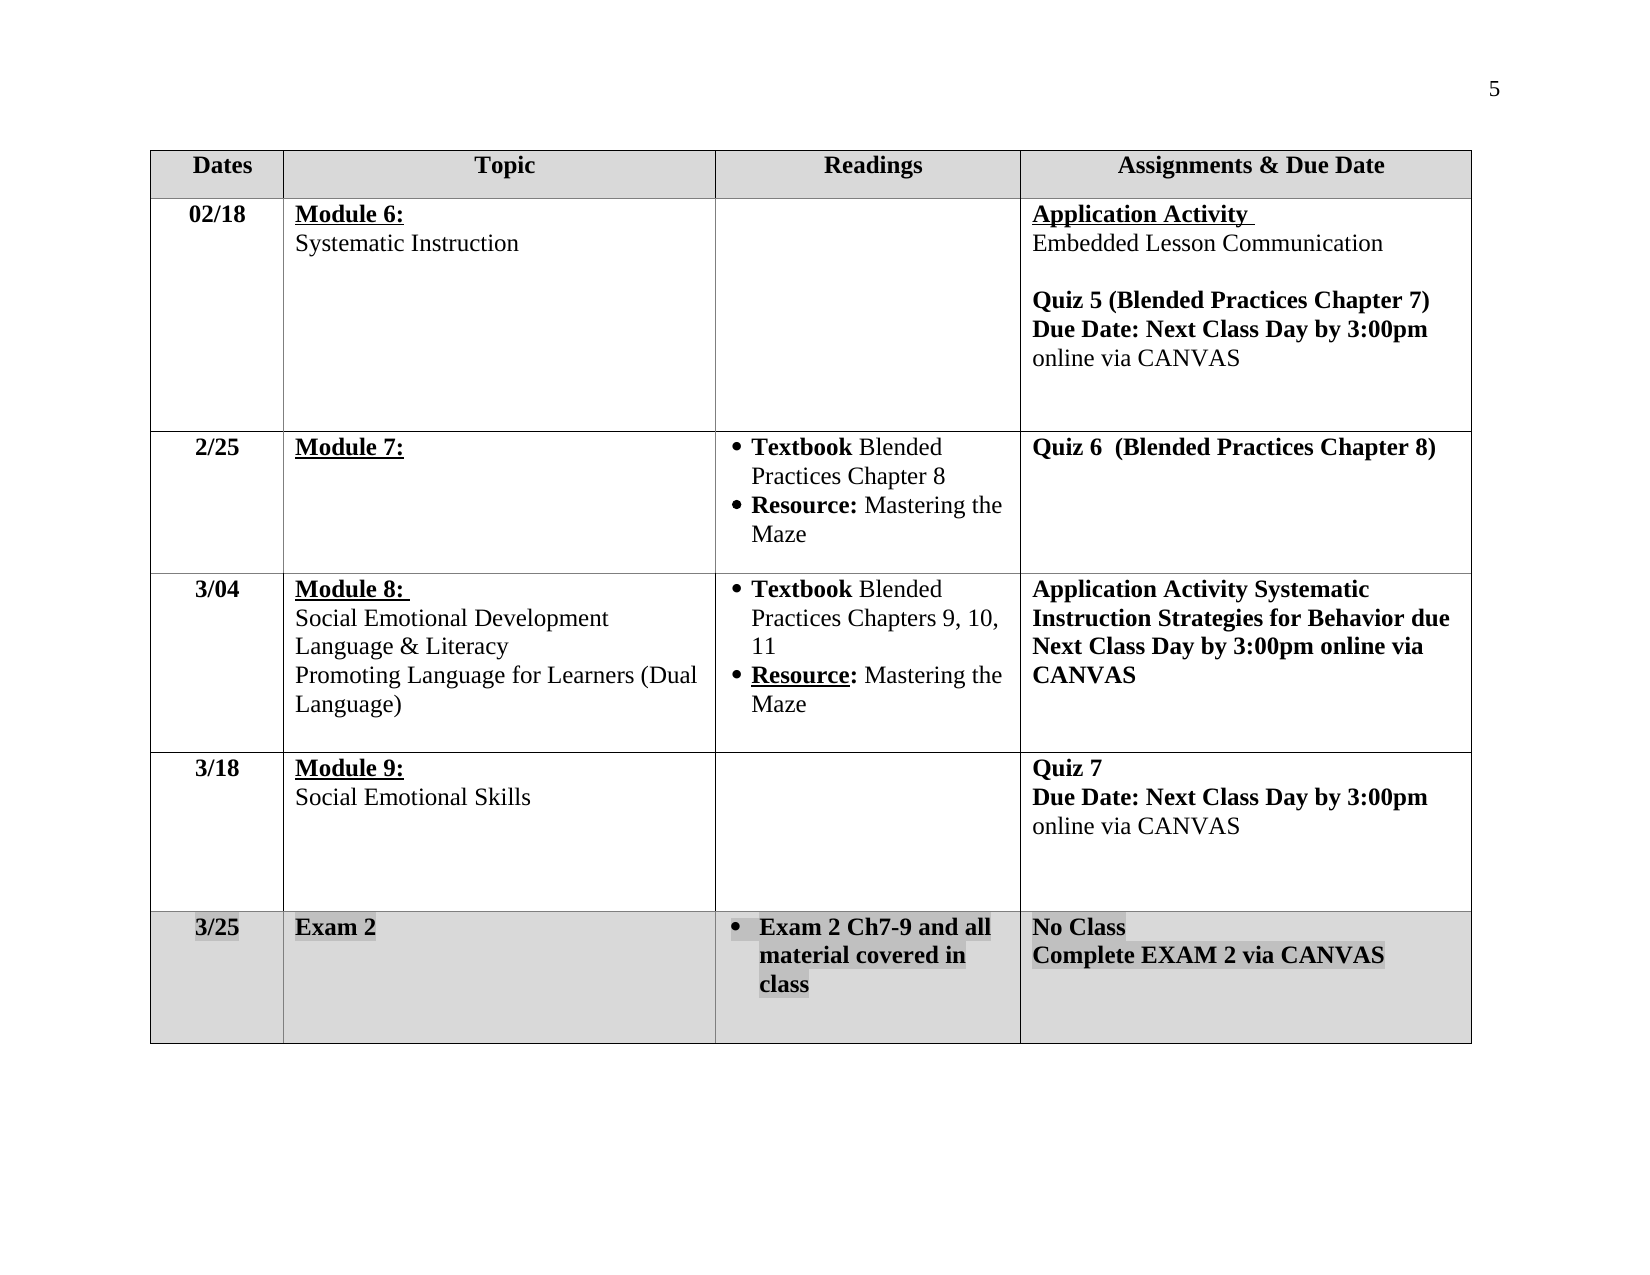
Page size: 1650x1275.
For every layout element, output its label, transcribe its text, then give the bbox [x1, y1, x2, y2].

table_cell No Class Complete EXAM 2 via CANVAS [1021, 912, 1471, 1043]
table_cell Textbook Blended Practices Chapters 9, 10, 11 Resource: Mastering the Maze [716, 574, 1020, 752]
table_header Assignments & Due Date [1021, 151, 1471, 198]
table_header Readings [716, 151, 1020, 198]
table_cell 3/18 [151, 753, 283, 911]
table_cell Application Activity Systematic Instruction Strategies for Behavior due Next Class Day by 3:00pm online via CANVAS [1021, 574, 1471, 752]
table_header Dates [151, 151, 283, 198]
table_cell 3/25 [151, 912, 283, 1043]
table_cell Module 7: [284, 432, 715, 573]
table_cell 2/25 [151, 432, 283, 573]
table_header Topic [284, 151, 715, 198]
table_cell Textbook Blended Practices Chapter 8 Resource: Mastering the Maze [716, 432, 1020, 573]
table_cell Module 9: Social Emotional Skills [284, 753, 715, 911]
table_cell Exam 2 Ch7-9 and all material covered in class [716, 912, 1020, 1043]
table_cell 02/18 [151, 199, 283, 431]
table_cell Module 6: Systematic Instruction [284, 199, 715, 431]
table_cell Quiz 6 (Blended Practices Chapter 8) [1021, 432, 1471, 573]
table_cell Application Activity Embedded Lesson Communication Quiz 5 (Blended Practices Chapter 7) Due Date: Next Class Day by 3:00pm online via CANVAS [1021, 199, 1471, 431]
table_cell Exam 2 [284, 912, 715, 1043]
table_cell Module 8: Social Emotional Development Language & Literacy Promoting Language for Learners (Dual Language) [284, 574, 715, 752]
table_cell 3/04 [151, 574, 283, 752]
table_cell [716, 753, 1020, 911]
table_cell [716, 199, 1020, 431]
table_cell Quiz 7 Due Date: Next Class Day by 3:00pm online via CANVAS [1021, 753, 1471, 911]
